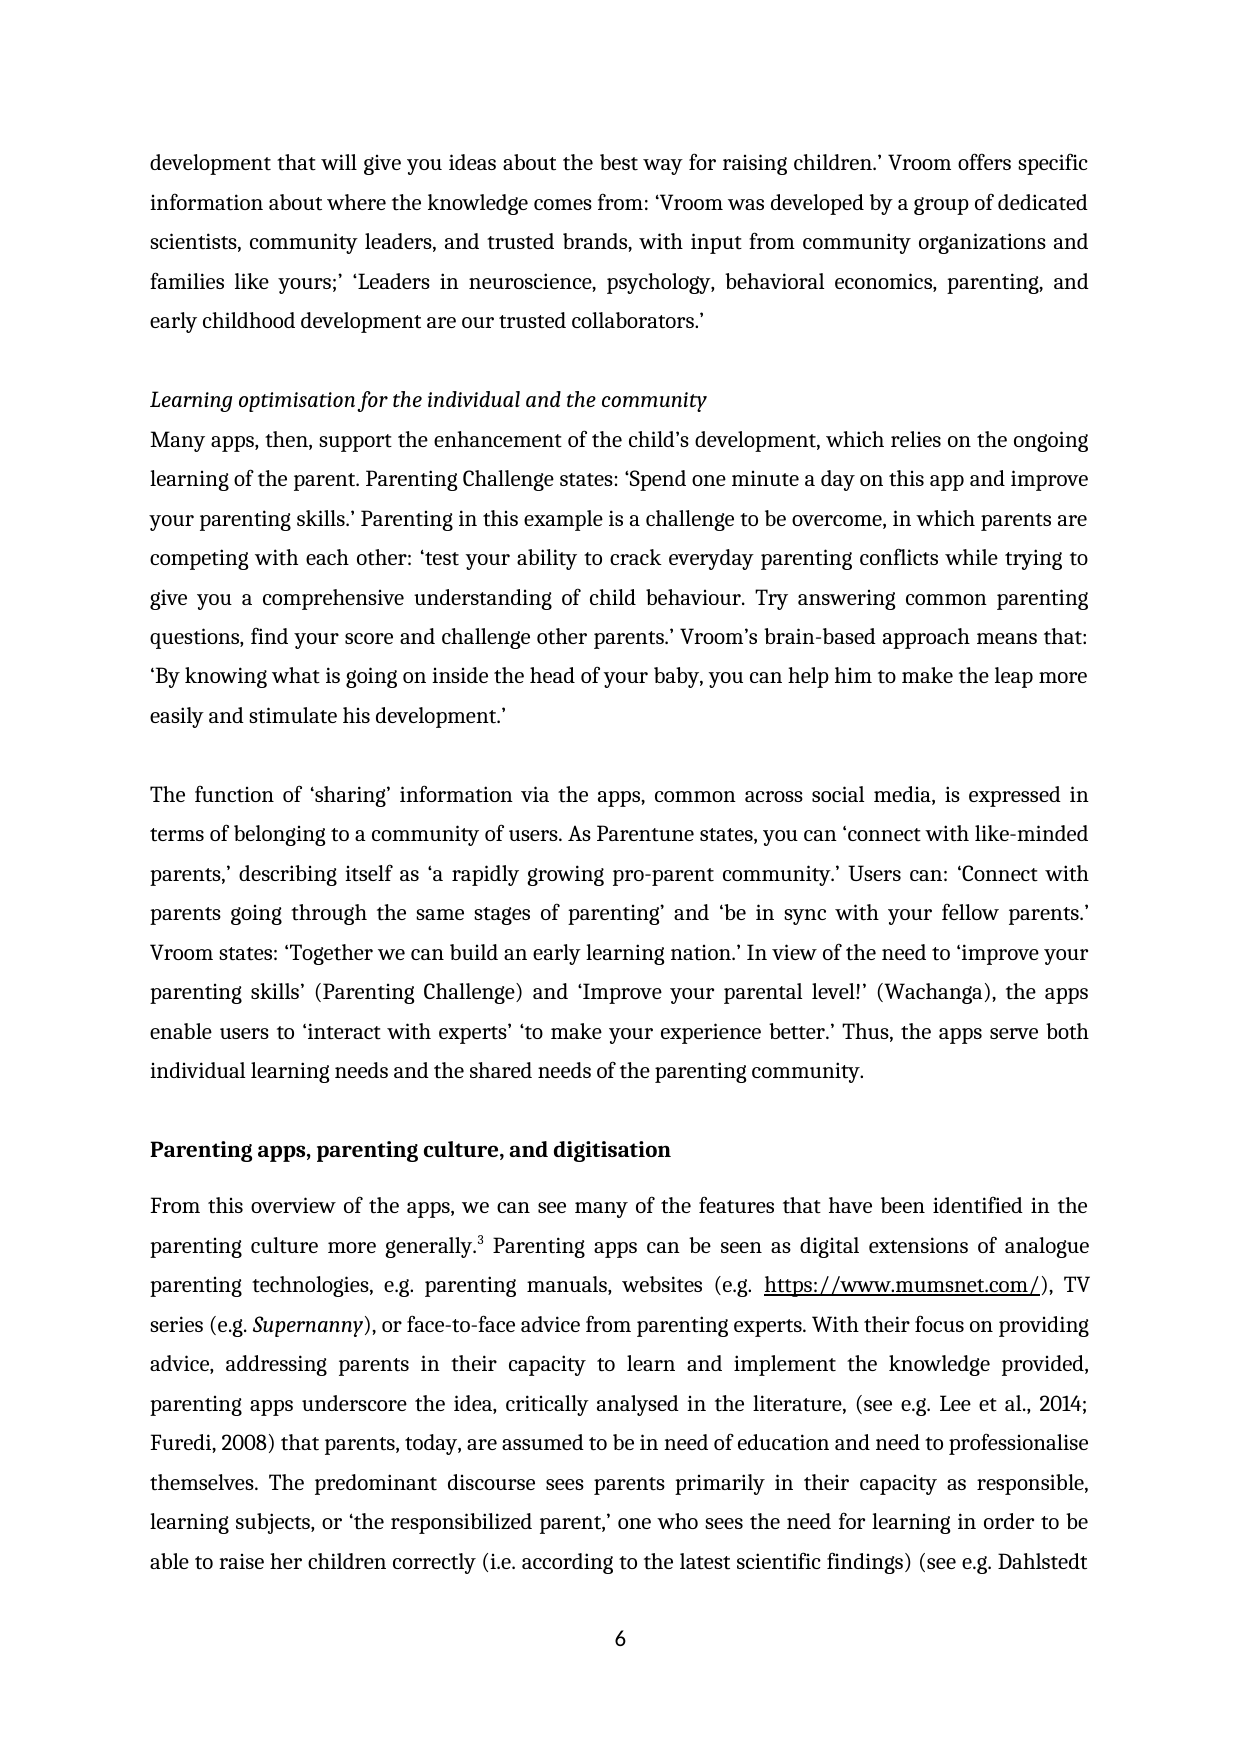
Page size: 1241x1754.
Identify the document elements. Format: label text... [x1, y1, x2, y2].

text Many apps, then, support the enhancement of the child’s development, which relies on the ongoing learning of the parent. Parenting Challenge states: ‘Spend one minute a day on this app and improve your parenting skills.’ Parenting in this example is a challenge to be overcome, in which parents are competing with each other: ‘test your ability to crack everyday parenting conflicts while trying to give you a comprehensive understanding of child behaviour. Try answering common parenting questions, find your score and challenge other parents.’ Vroom’s brain-based approach means that: ‘By knowing what is going on inside the head of your baby, you can help him to make the leap more easily and stimulate his development.’ [150, 426, 1090, 729]
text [150, 1193, 1090, 1575]
text Learning optimisation for the individual and the community [150, 387, 1090, 413]
text The function of ‘sharing’ information via the apps, common across social media, is expressed in terms of belonging to a community of users. As Parentune states, you can ‘connect with like-minded parents,’ describing itself as ‘a rapidly growing pro-parent community.’ Users can: ‘Connect with parents going through the same stages of parenting’ and ‘be in sync with your fellow parents.’ Vroom states: ‘Together we can build an early learning nation.’ In view of the need to ‘improve your parenting skills’ (Parenting Challenge) and ‘Improve your parental level!’ (Wachanga), the apps enable users to ‘interact with experts’ ‘to make your experience better.’ Thus, the apps serve both individual learning needs and the shared needs of the parenting community. [150, 782, 1090, 1084]
text Parenting apps, parenting culture, and digitisation [150, 1137, 1090, 1163]
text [150, 150, 1090, 334]
